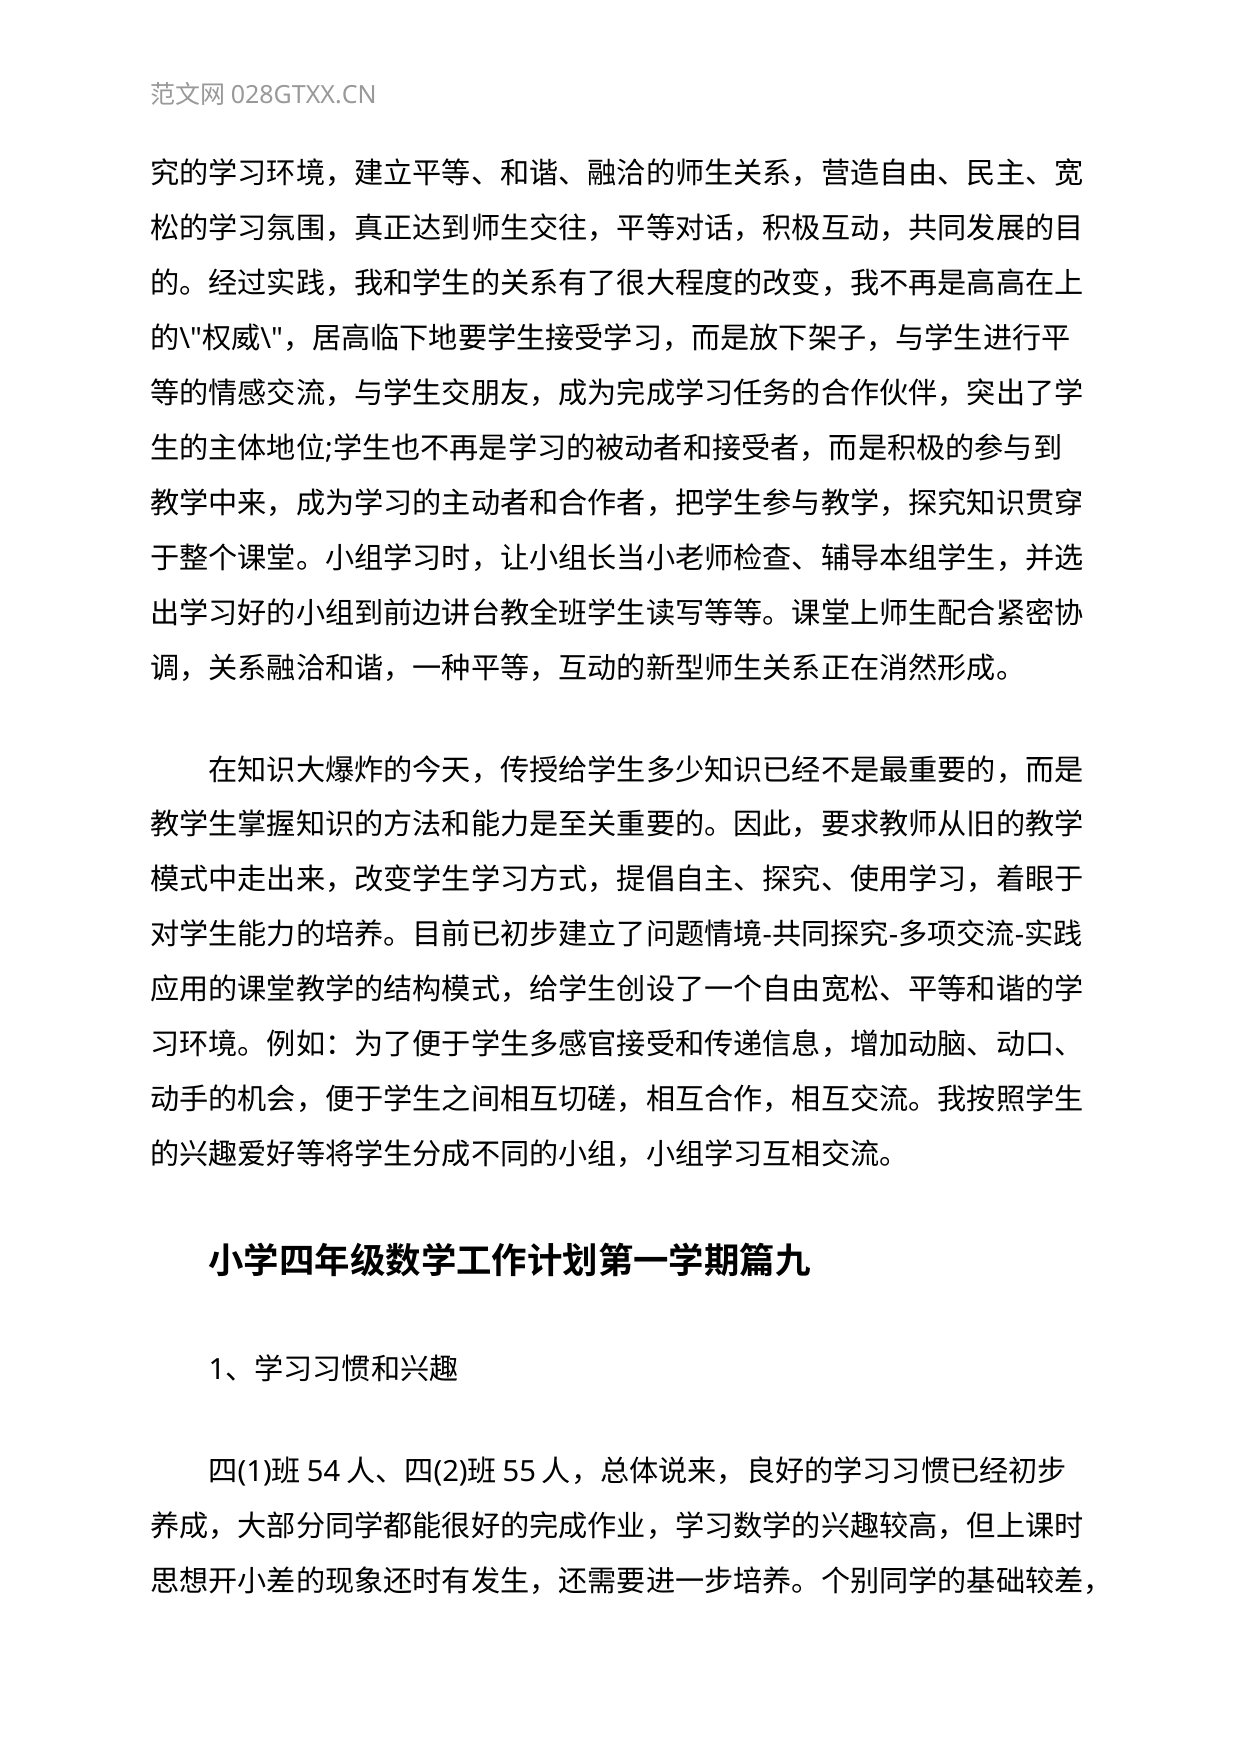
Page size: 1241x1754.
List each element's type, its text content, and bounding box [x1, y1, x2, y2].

text 1、学习习惯和兴趣 [150, 1346, 1090, 1388]
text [150, 150, 1090, 687]
text 小学四年级数学工作计划第一学期篇九 [150, 1232, 1090, 1283]
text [150, 1448, 1090, 1600]
text 在知识大爆炸的今天，传授给学生多少知识已经不是最重要的，而是教学生掌握知识的方法和能力是至关重要的。因此，要求教师从旧的教学模式中走出来，改变学生学习方式，提倡自主、探究、使用学习，着眼于对学生能力的培养。目前已初步建立了问题情境-共同探究-多项交流-实践应用的课堂教学的结构模式，给学生创设了一个自由宽松、平等和谐的学习环境。例如：为了便于学生多感官接受和传递信息，增加动脑、动口、动手的机会，便于学生之间相互切磋，相互合作，相互交流。我按照学生的兴趣爱好等将学生分成不同的小组，小组学习互相交流。 [150, 746, 1090, 1173]
